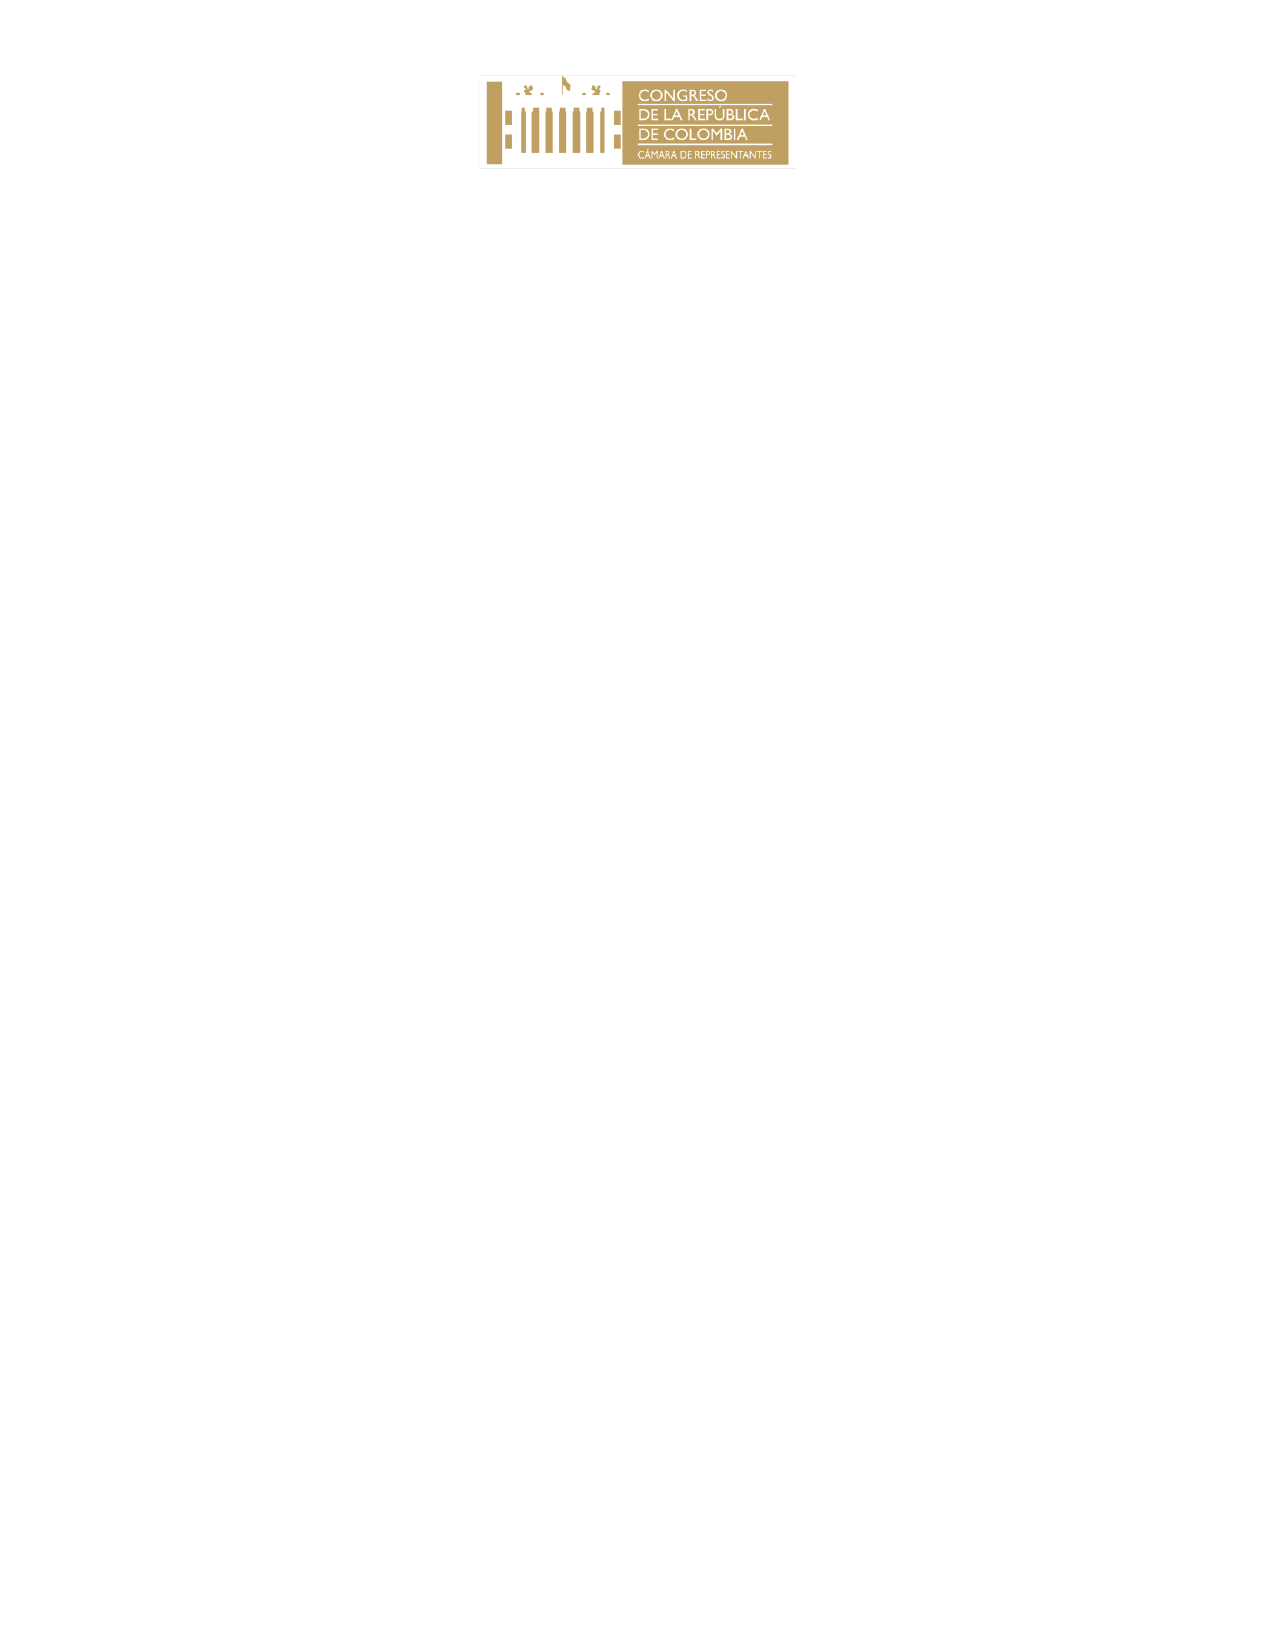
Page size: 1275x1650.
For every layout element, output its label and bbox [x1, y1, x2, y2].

picture [479, 75, 796, 169]
